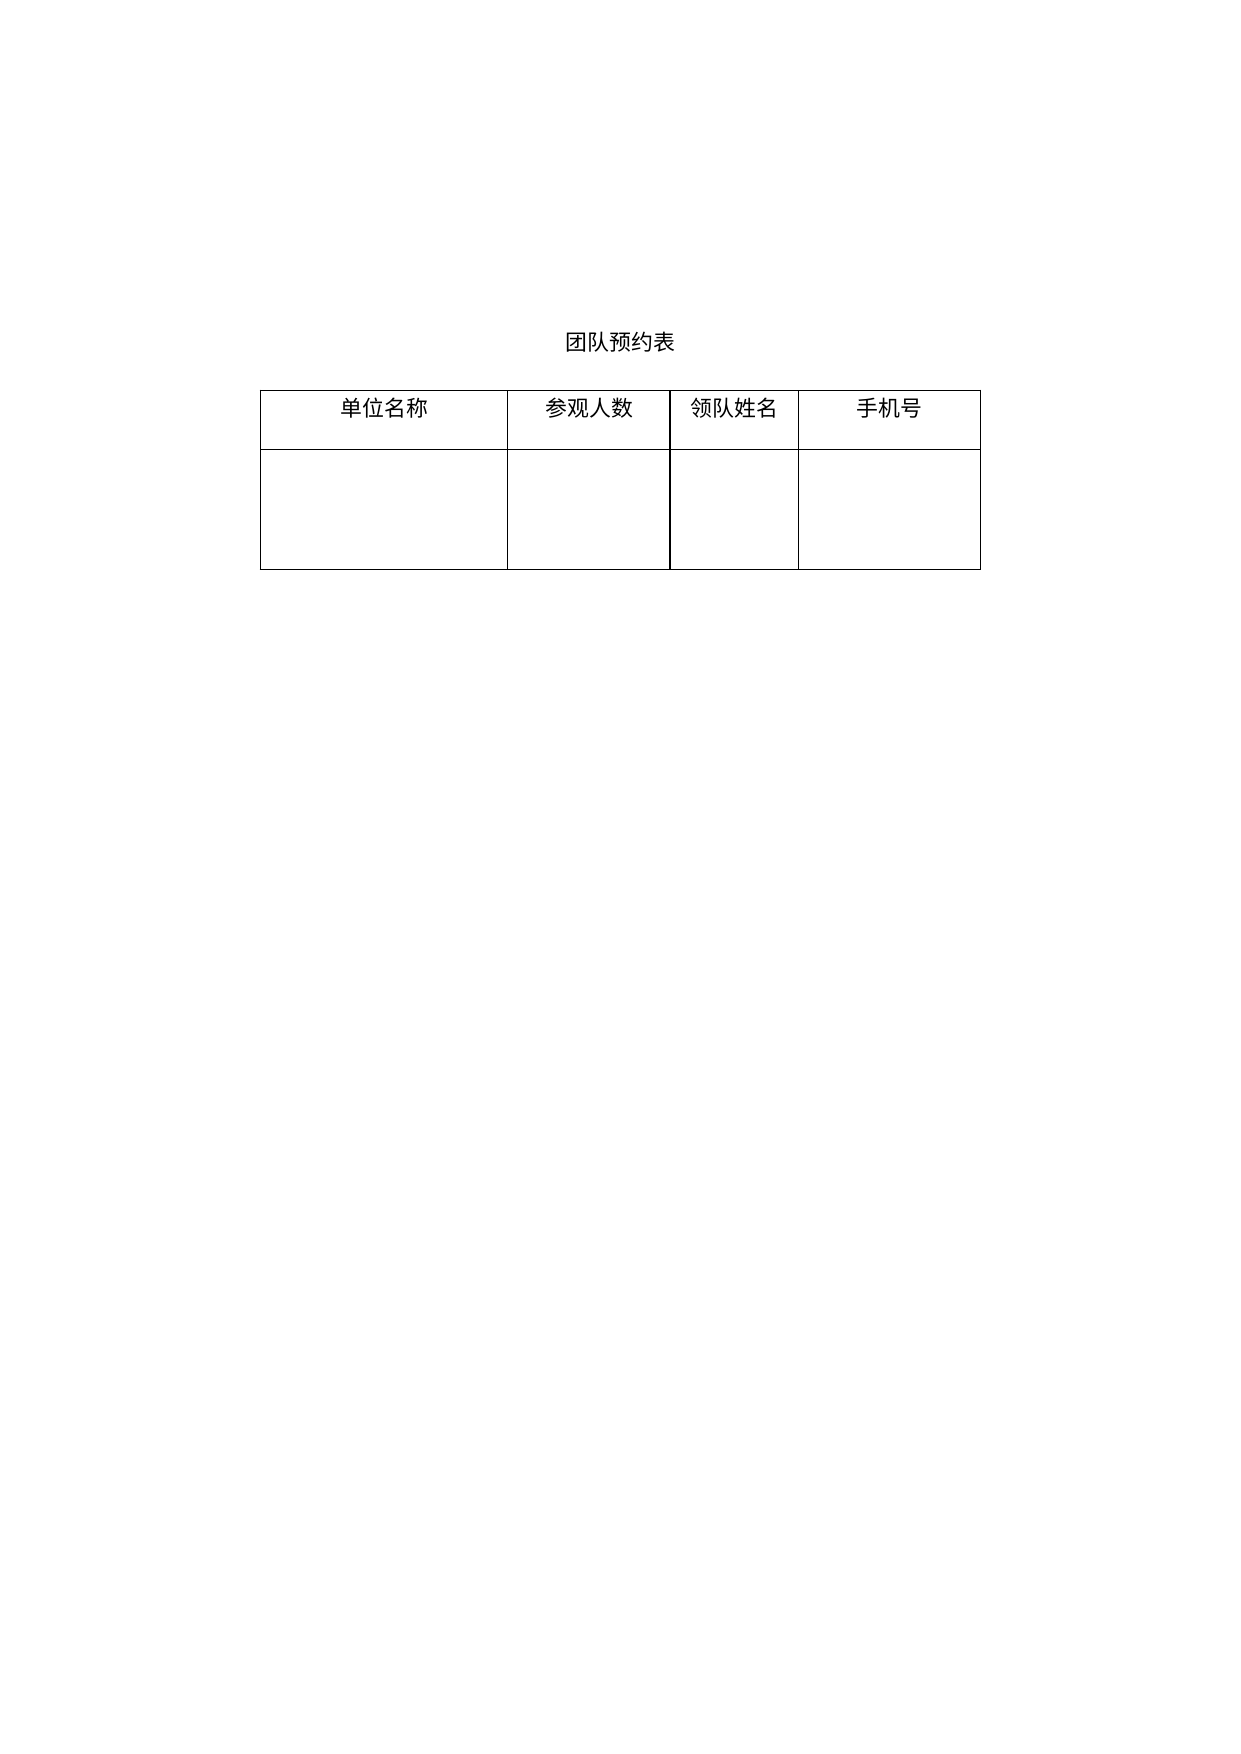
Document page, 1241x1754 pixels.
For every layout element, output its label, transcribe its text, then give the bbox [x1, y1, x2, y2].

table_header 领队姓名 [671, 391, 798, 448]
table_cell [799, 450, 980, 569]
table_cell [508, 450, 669, 569]
text 团队预约表 [187, 324, 1053, 357]
table_cell [671, 450, 798, 569]
table_header 手机号 [799, 391, 980, 448]
table_cell [261, 450, 507, 569]
table_header 单位名称 [261, 391, 507, 448]
table_header 参观人数 [508, 391, 669, 448]
